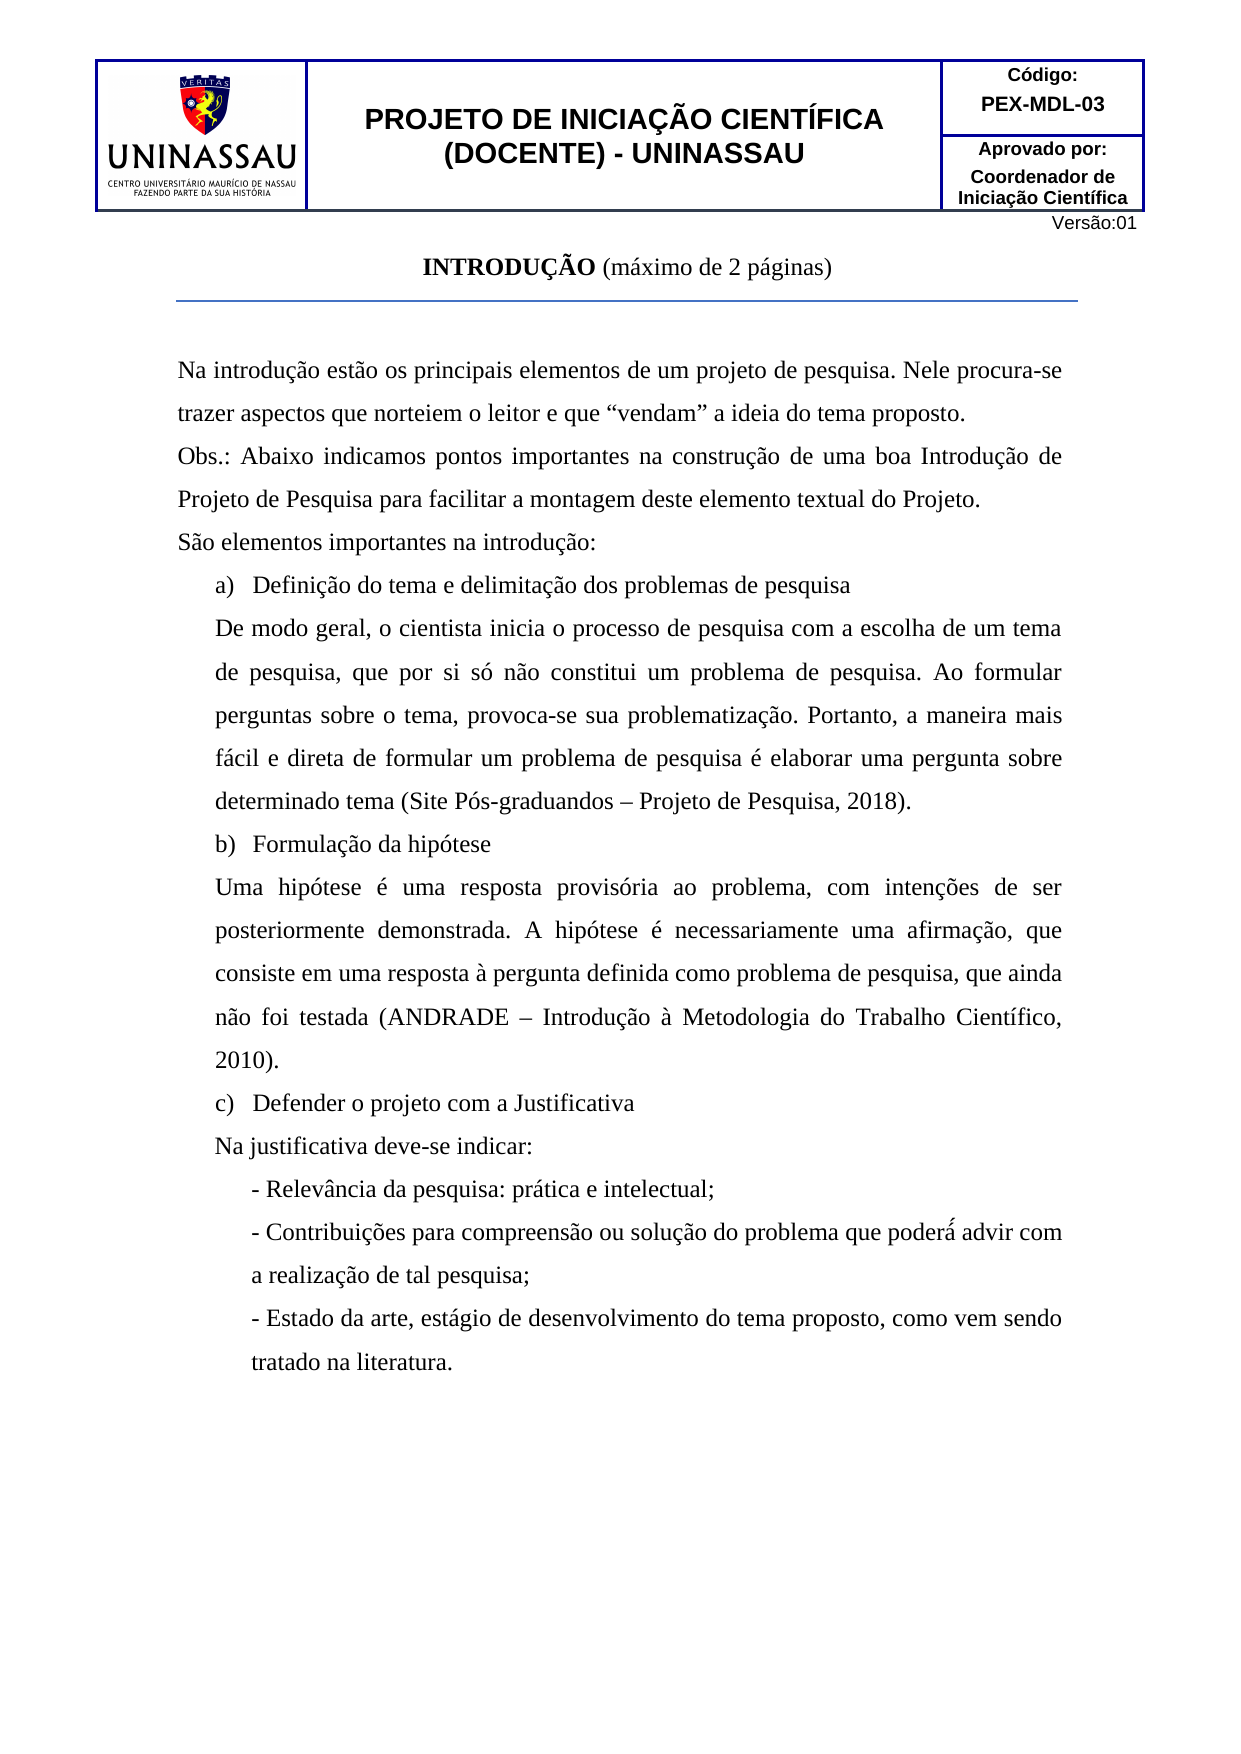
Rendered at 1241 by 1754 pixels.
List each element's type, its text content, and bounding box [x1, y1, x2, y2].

text Na justificativa deve-se indicar: [214, 1131, 1063, 1160]
list Definição do tema e delimitação dos problemas de pesquisa [215, 570, 1063, 599]
list Defender o projeto com a Justificativa [215, 1088, 1063, 1117]
text - Contribuições para compreensão ou solução do problema que poderá́ advir com a realização de tal pesquisa; [251, 1217, 1063, 1289]
text De modo geral, o cientista inicia o processo de pesquisa com a escolha de um tema de pesquisa, que por si só não constitui um problema de pesquisa. Ao formular perguntas sobre o tema, provoca-se sua problematização. Portanto, a maneira mais fácil e direta de formular um problema de pesquisa é elaborar uma pergunta sobre determinado tema (Site Pós-graduandos – Projeto de Pesquisa, 2018). [215, 613, 1063, 815]
text São elementos importantes na introdução: [177, 527, 1063, 556]
list Formulação da hipótese [215, 829, 1063, 858]
text Uma hipótese é uma resposta provisória ao problema, com intenções de ser posteriormente demonstrada. A hipótese é necessariamente uma afirmação, que consiste em uma resposta à pergunta definida como problema de pesquisa, que ainda não foi testada (ANDRADE – Introdução à Metodologia do Trabalho Científico, 2010). [215, 872, 1063, 1073]
text Na introdução estão os principais elementos de um projeto de pesquisa. Nele procura-se trazer aspectos que norteiem o leitor e que “vendam” a ideia do tema proposto. [177, 355, 1063, 427]
text - Relevância da pesquisa: prática e intelectual; [251, 1174, 1063, 1203]
picture [108, 75, 296, 196]
table_header INTRODUÇÃO (máximo de 2 páginas) [176, 253, 1078, 300]
text Obs.: Abaixo indicamos pontos importantes na construção de uma boa Introdução de Projeto de Pesquisa para facilitar a montagem deste elemento textual do Projeto. [177, 441, 1063, 513]
text - Estado da arte, estágio de desenvolvimento do tema proposto, como vem sendo tratado na literatura. [251, 1303, 1063, 1375]
